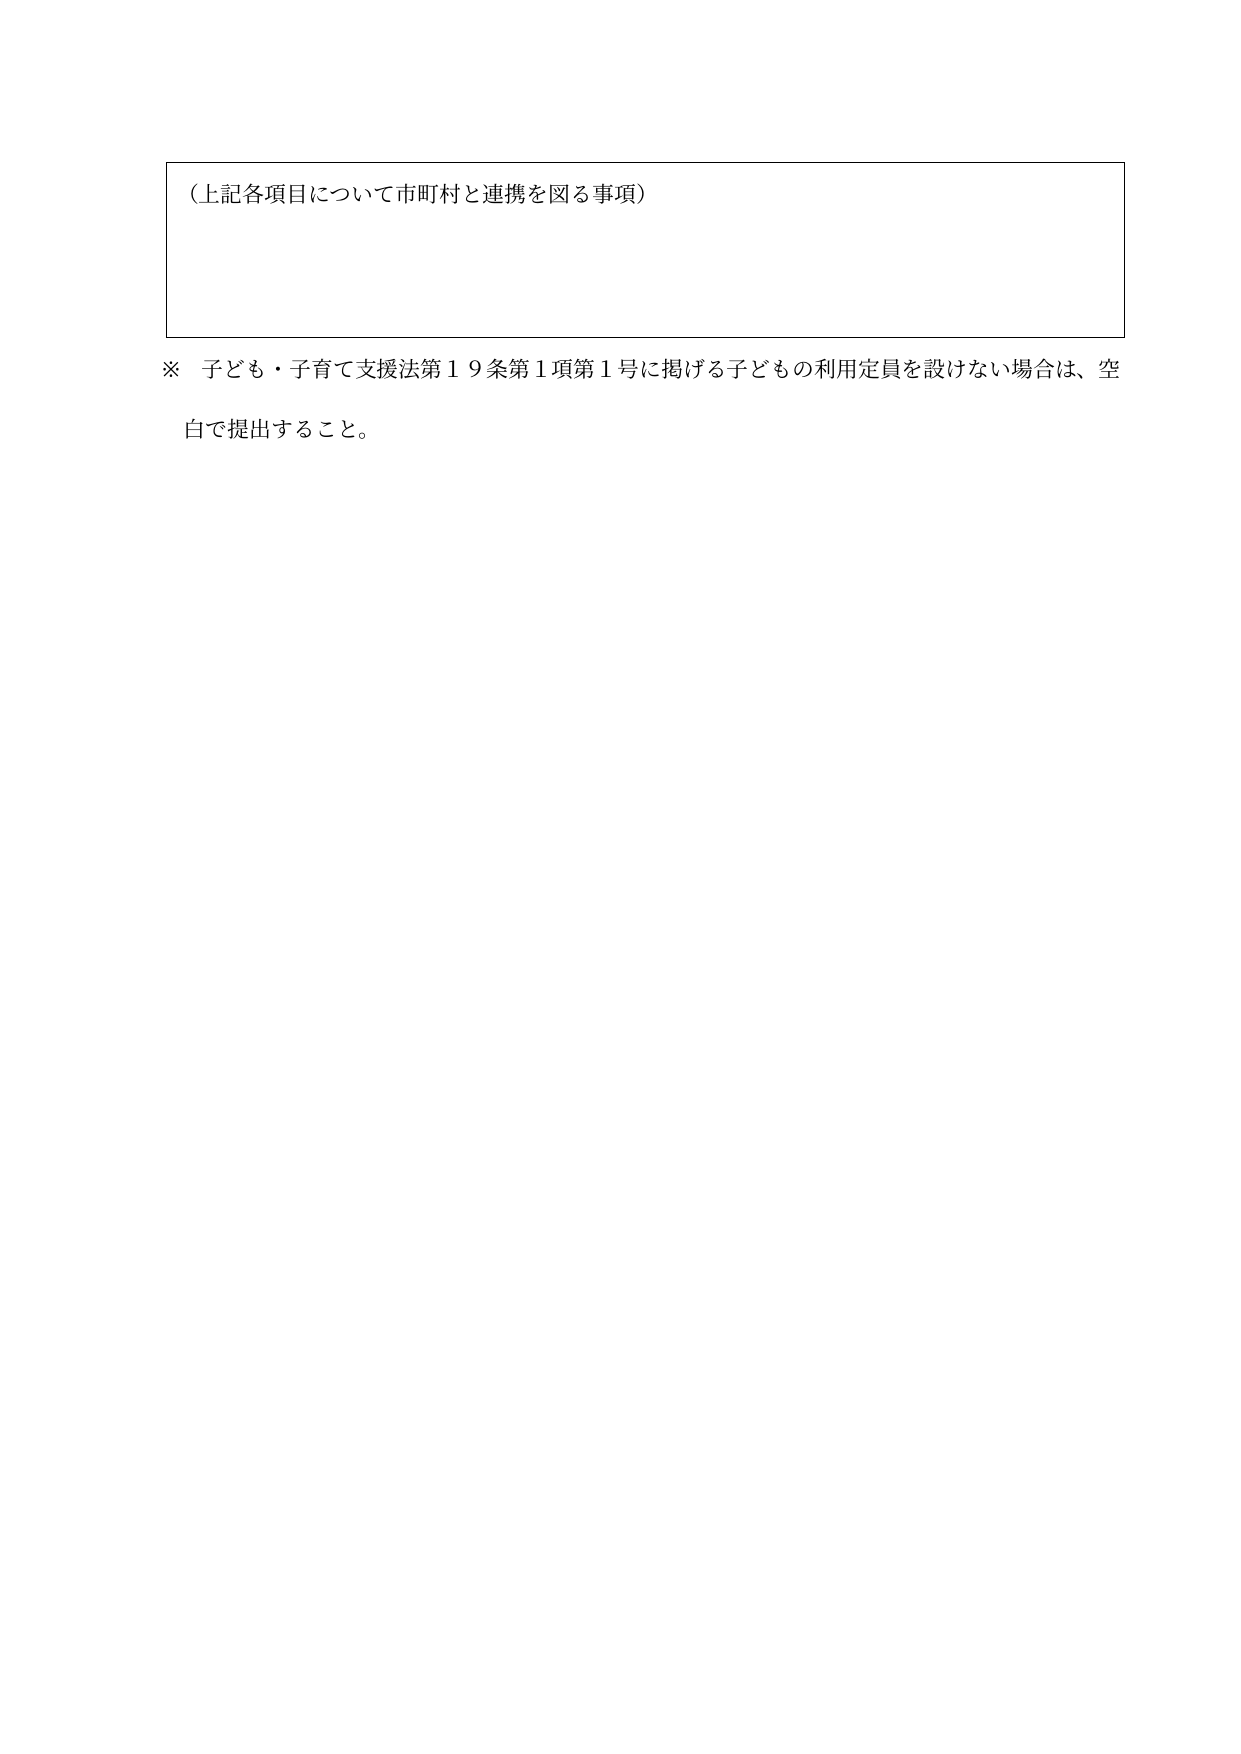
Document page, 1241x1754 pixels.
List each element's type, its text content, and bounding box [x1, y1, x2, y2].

table_cell （上記各項目について市町村と連携を図る事項） [167, 163, 1124, 337]
text ※ 子ども・子育て支援法第１９条第１項第１号に掲げる子どもの利用定員を設けない場合は、空白で提出すること。 [162, 338, 1122, 457]
